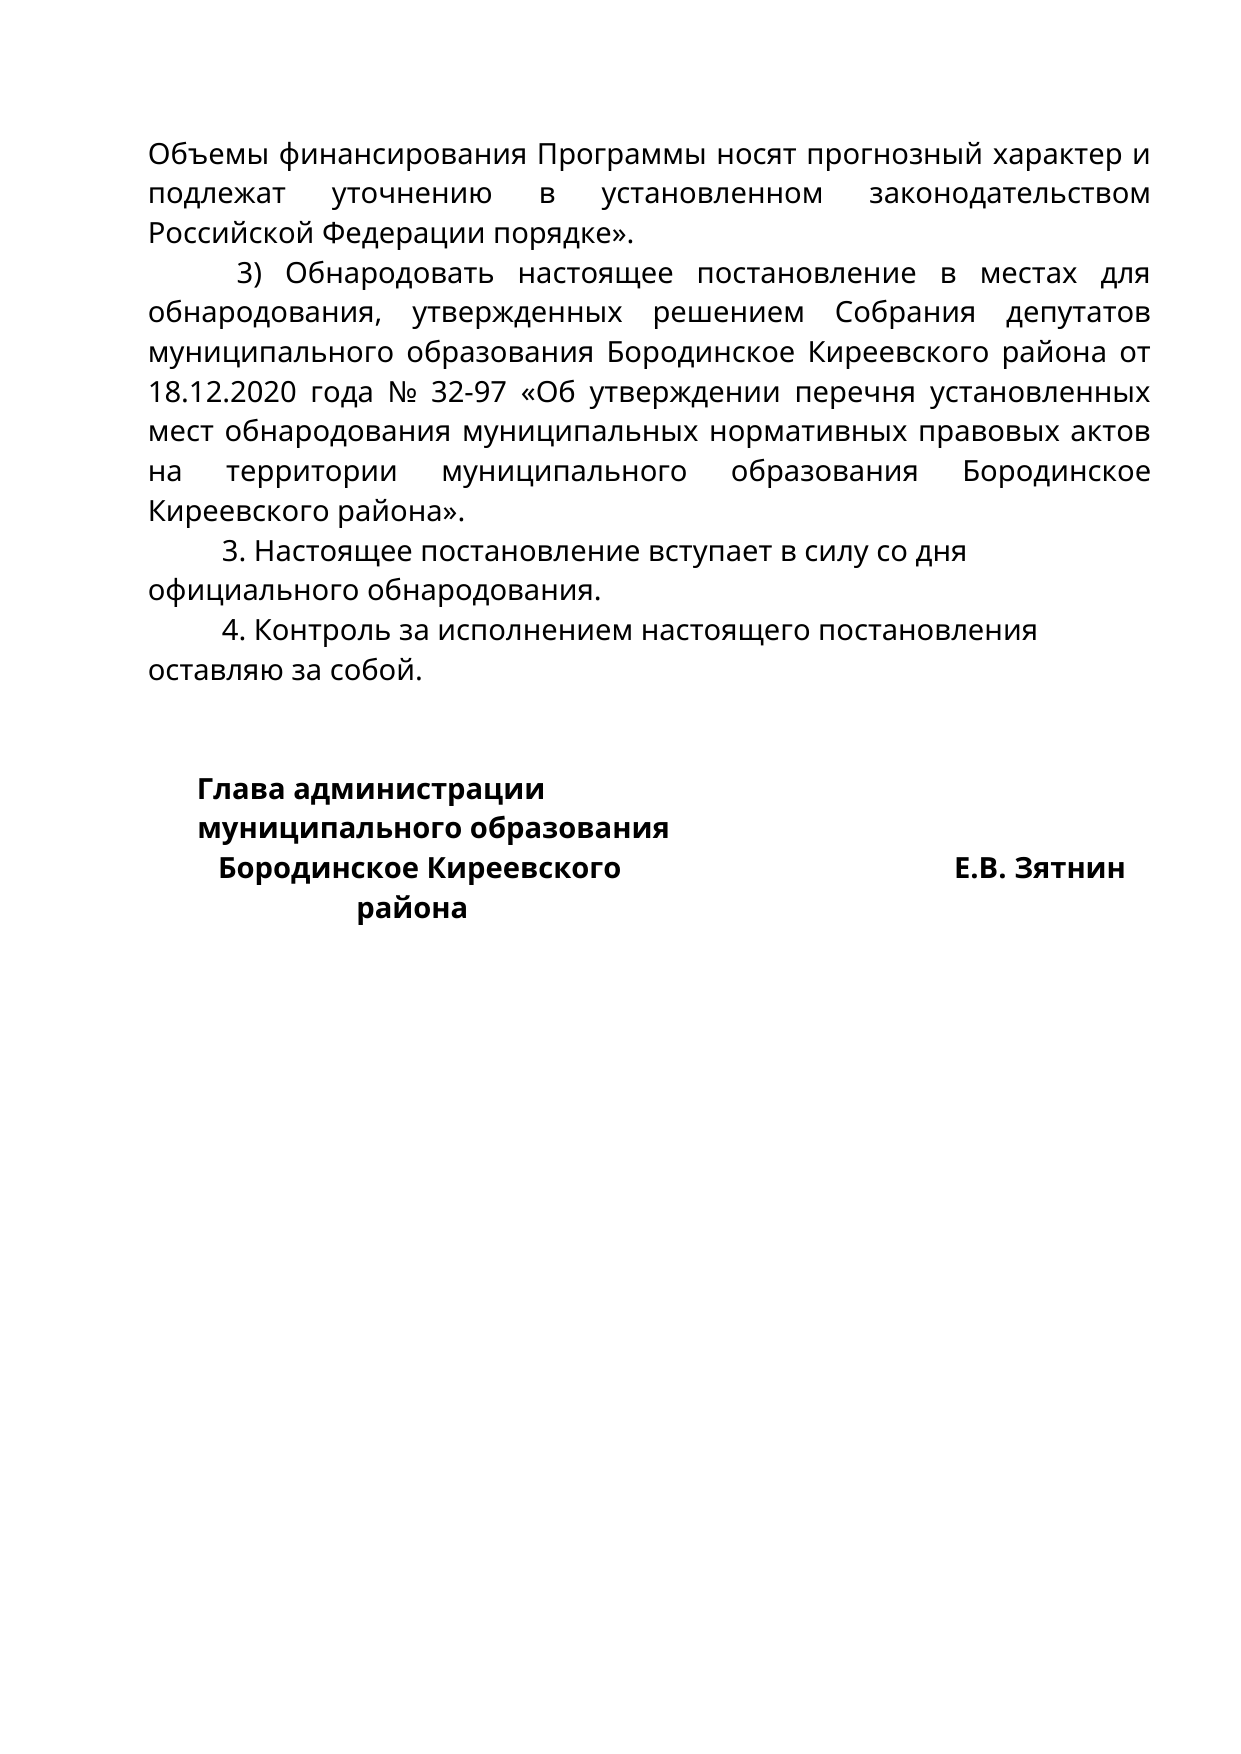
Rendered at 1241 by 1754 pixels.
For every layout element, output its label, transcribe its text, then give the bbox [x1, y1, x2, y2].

text 4. Контроль за исполнением настоящего постановления оставляю за собой. [148, 609, 1152, 688]
text Объемы финансирования Программы носят прогнозный характер и подлежат уточнению в установленном законодательством Российской Федерации порядке». [148, 133, 1152, 252]
table_header Глава администрации муниципального образования Бородинское Киреевского района [137, 768, 688, 927]
table_header Е.В. Зятнин [688, 768, 1137, 927]
list 3) Обнародовать настоящее постановление в местах для обнародования, утвержденных решением Собрания депутатов муниципального образования Бородинское Киреевского района от 18.12.2020 года № 32-97 «Об утверждении перечня установленных мест обнародования муниципальных нормативных правовых актов на территории муниципального образования Бородинское Киреевского района». [148, 252, 1152, 530]
text 3. Настоящее постановление вступает в силу со дня официального обнародования. [148, 530, 1152, 609]
